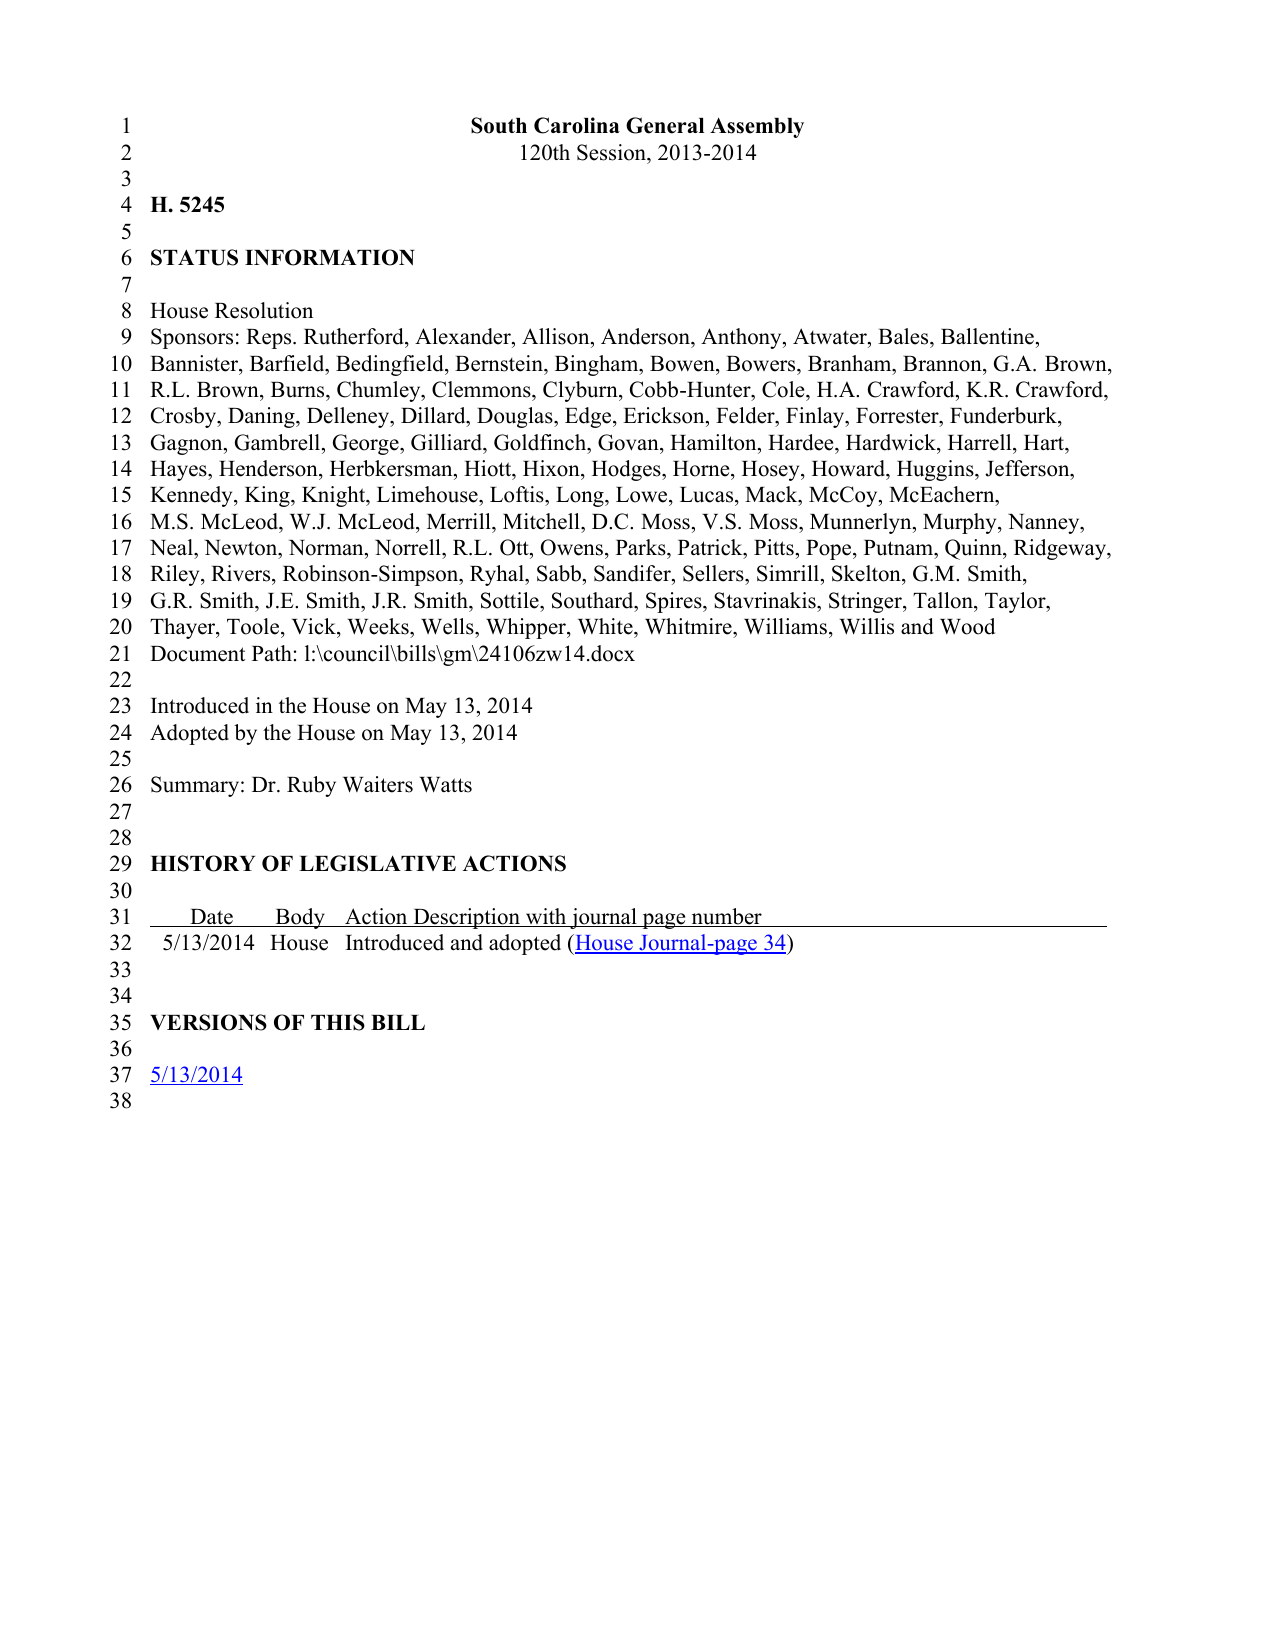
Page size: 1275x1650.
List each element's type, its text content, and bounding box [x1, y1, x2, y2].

text 120th Session, 2013-2014 [150, 139, 1125, 165]
text H. 5245 [150, 192, 1125, 218]
text South Carolina General Assembly [150, 112, 1125, 139]
text 5/13/2014 [150, 1061, 1125, 1088]
text 5/13/2014 House Introduced and adopted (House Journal-page 34) [150, 929, 1125, 956]
text House Resolution [150, 297, 1125, 323]
text Document Path: l:\council\bills\gm\24106zw14.docx [150, 639, 1125, 666]
text Summary: Dr. Ruby Waiters Watts [150, 771, 1125, 798]
text Introduced in the House on May 13, 2014 [150, 692, 1125, 719]
text STATUS INFORMATION [150, 244, 1125, 271]
text Sponsors: Reps. Rutherford, Alexander, Allison, Anderson, Anthony, Atwater, Bales, Ballentine, Bannister, Barfield, Bedingfield, Bernstein, Bingham, Bowen, Bowers, Branham, Brannon, G.A. Brown, R.L. Brown, Burns, Chumley, Clemmons, Clyburn, Cobb-Hunter, Cole, H.A. Crawford, K.R. Crawford, Crosby, Daning, Delleney, Dillard, Douglas, Edge, Erickson, Felder, Finlay, Forrester, Funderburk, Gagnon, Gambrell, George, Gilliard, Goldfinch, Govan, Hamilton, Hardee, Hardwick, Harrell, Hart, Hayes, Henderson, Herbkersman, Hiott, Hixon, Hodges, Horne, Hosey, Howard, Huggins, Jefferson, Kennedy, King, Knight, Limehouse, Loftis, Long, Lowe, Lucas, Mack, McCoy, McEachern, M.S. McLeod, W.J. McLeod, Merrill, Mitchell, D.C. Moss, V.S. Moss, Munnerlyn, Murphy, Nanney, Neal, Newton, Norman, Norrell, R.L. Ott, Owens, Parks, Patrick, Pitts, Pope, Putnam, Quinn, Ridgeway, Riley, Rivers, Robinson-Simpson, Ryhal, Sabb, Sandifer, Sellers, Simrill, Skelton, G.M. Smith, G.R. Smith, J.E. Smith, J.R. Smith, Sottile, Southard, Spires, Stavrinakis, Stringer, Tallon, Taylor, Thayer, Toole, Vick, Weeks, Wells, Whipper, White, Whitmire, Williams, Willis and Wood [150, 323, 1125, 639]
text VERSIONS OF THIS BILL [150, 1008, 1125, 1035]
text Adopted by the House on May 13, 2014 [150, 719, 1125, 745]
text HISTORY OF LEGISLATIVE ACTIONS [150, 850, 1125, 877]
text Date Body Action Description with journal page number [150, 903, 1125, 929]
